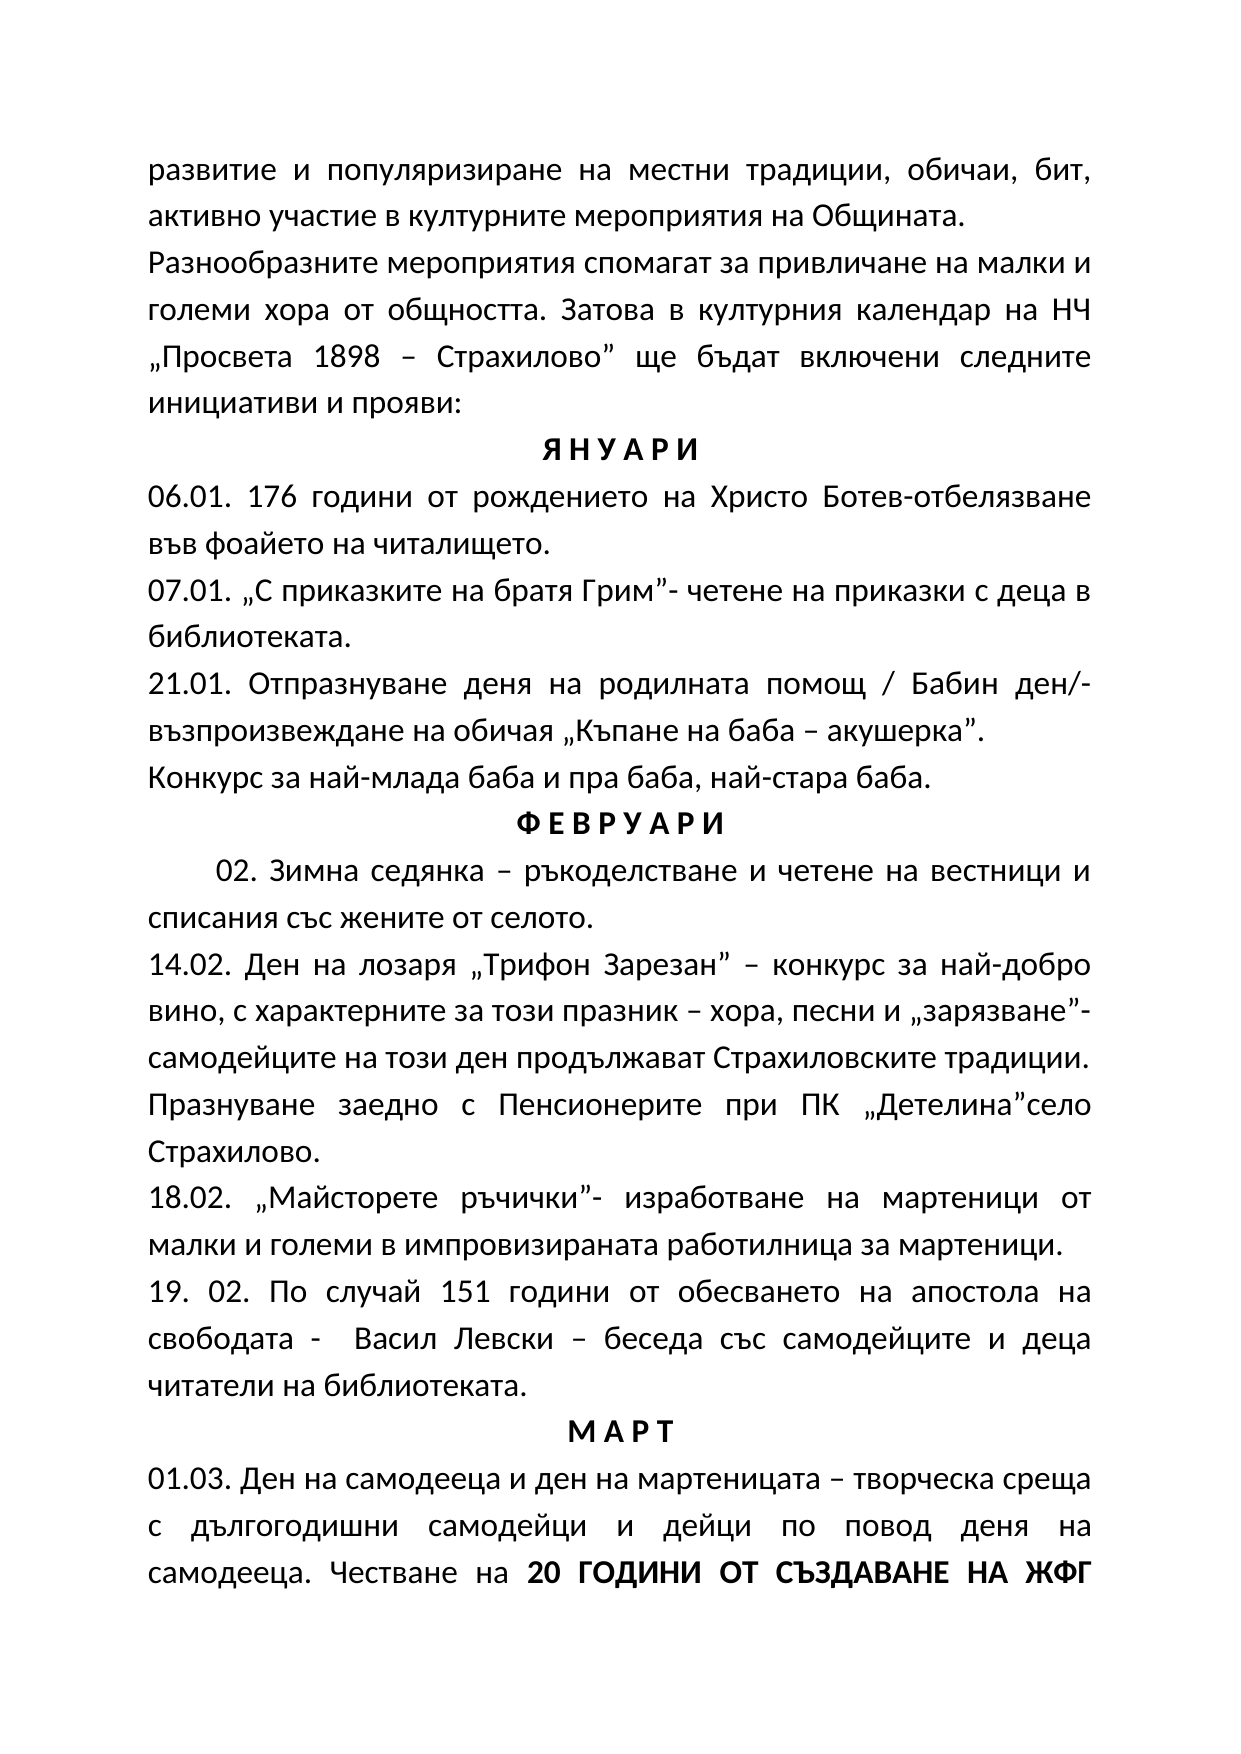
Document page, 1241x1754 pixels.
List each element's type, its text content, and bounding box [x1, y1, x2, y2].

text 21.01. Отпразнуване деня на родилната помощ / Бабин ден/-възпроизвеждане на обичая „Къпане на баба – акушерка”. [148, 662, 1093, 749]
text Ф Е В Р У А Р И [148, 802, 1093, 843]
text М А Р Т [148, 1410, 1093, 1451]
text 07.01. „С приказките на братя Грим”- четене на приказки с деца в библиотеката. [148, 568, 1093, 656]
text Разнообразните мероприятия спомагат за привличане на малки и големи хора от общността. Затова в културния календар на НЧ „Просвета 1898 – Страхилово” ще бъдат включени следните инициативи и прояви: [148, 241, 1093, 422]
text 14.02. Ден на лозаря „Трифон Зарезан” – конкурс за най-добро вино, с характерните за този празник – хора, песни и „зарязване”- самодейците на този ден продължават Страхиловските традиции. [148, 943, 1093, 1077]
text 06.01. 176 години от рождението на Христо Ботев-отбелязване във фоайето на читалището. [148, 475, 1093, 562]
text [148, 1457, 1093, 1591]
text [148, 148, 1093, 235]
text 19. 02. По случай 151 години от обесването на апостола на свободата - Васил Левски – беседа със самодейците и деца читатели на библиотеката. [148, 1270, 1093, 1404]
text 18.02. „Майсторете ръчички”- изработване на мартеници от малки и големи в импровизираната работилница за мартеници. [148, 1177, 1093, 1264]
text Конкурс за най-млада баба и пра баба, най-стара баба. [148, 756, 1093, 796]
text 02. Зимна седянка – ръкоделстване и четене на вестници и списания със жените от селото. [148, 849, 1093, 937]
text Празнуване заедно с Пенсионерите при ПК „Детелина”село Страхилово. [148, 1083, 1093, 1171]
text Я Н У А Р И [148, 428, 1093, 469]
